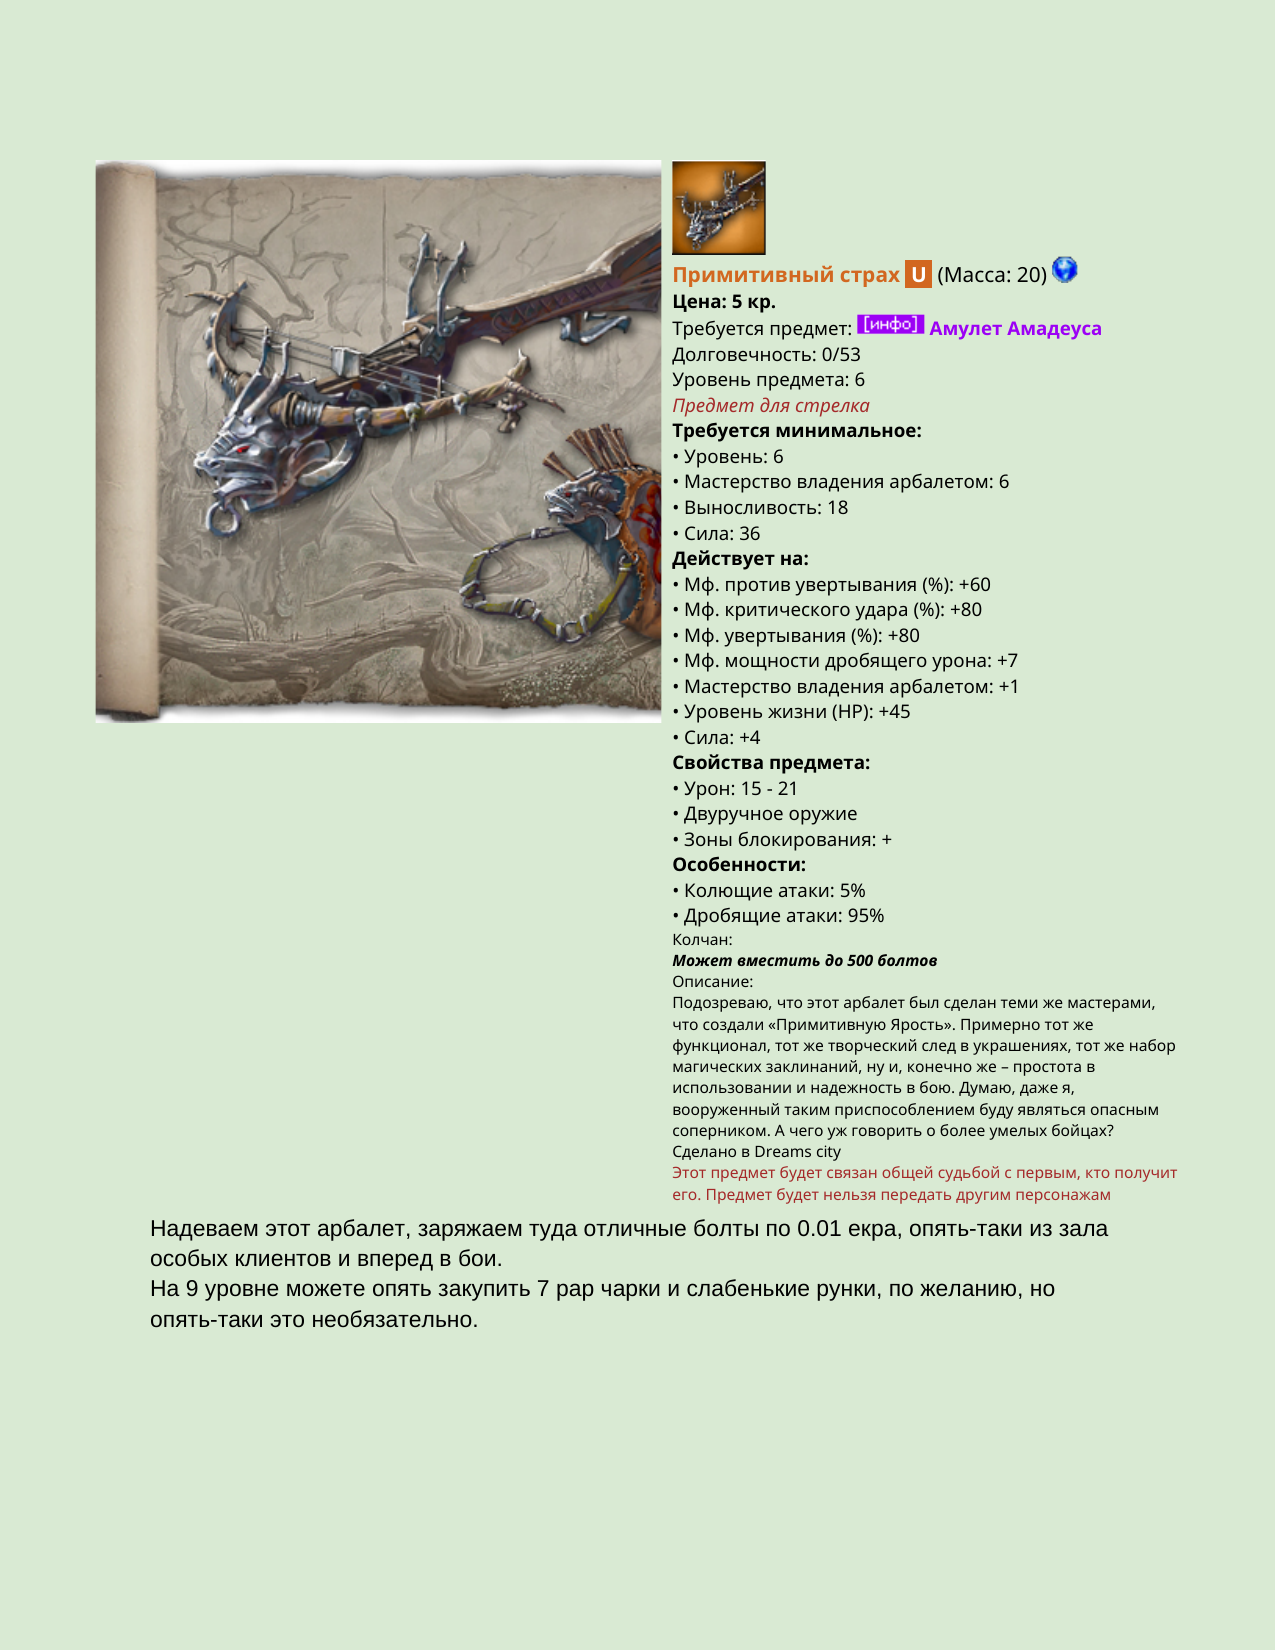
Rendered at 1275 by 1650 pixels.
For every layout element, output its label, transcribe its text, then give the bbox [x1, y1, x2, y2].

picture [1052, 254, 1078, 283]
table_header [85, 150, 662, 1215]
picture [857, 313, 925, 336]
picture [95, 160, 662, 723]
table_header Примитивный страх U (Масса: 20) Цена: 5 кр. Требуется предмет: Амулет Амадеуса Долговечность: 0/53 Уровень предмета: 6 Предмет для стрелка Требуется минимальное: • Уровень: 6 • Мастерство владения арбалетом: 6 • Выносливость: 18 • Сила: 36 Действует на: • Мф. против увертывания (%): +60 • Мф. критического удара (%): +80 • Мф. увертывания (%): +80 • Мф. мощности дробящего урона: +7 • Мастерство владения арбалетом: +1 • Уровень жизни (HP): +45 • Сила: +4 Свойства предмета: • Урон: 15 - 21 • Двуручное оружие • Зоны блокирования: + Особенности: • Колющие атаки: 5% • Дробящие атаки: 95% Колчан: Может вместить до 500 болтов Описание: Подозреваю, что этот арбалет был сделан теми же мастерами, что создали «Примитивную Ярость». Примерно тот же функционал, тот же творческий след в украшениях, тот же набор магических заклинаний, ну и, конечно же – простота в использовании и надежность в бою. Думаю, даже я, вооруженный таким приспособлением буду являться опасным соперником. А чего уж говорить о более умелых бойцах? Сделано в Dreams city Этот предмет будет связан общей судьбой с первым, кто получит его. Предмет будет нельзя передать другим персонажам [662, 150, 1190, 1215]
text На 9 уровне можете опять закупить 7 рар чарки и слабенькие рунки, по желанию, но опять-таки это необязательно. [150, 1275, 1125, 1332]
text Надеваем этот арбалет, заряжаем туда отличные болты по 0.01 екра, опять-таки из зала особых клиентов и вперед в бои. [150, 1215, 1125, 1271]
picture [672, 160, 766, 255]
